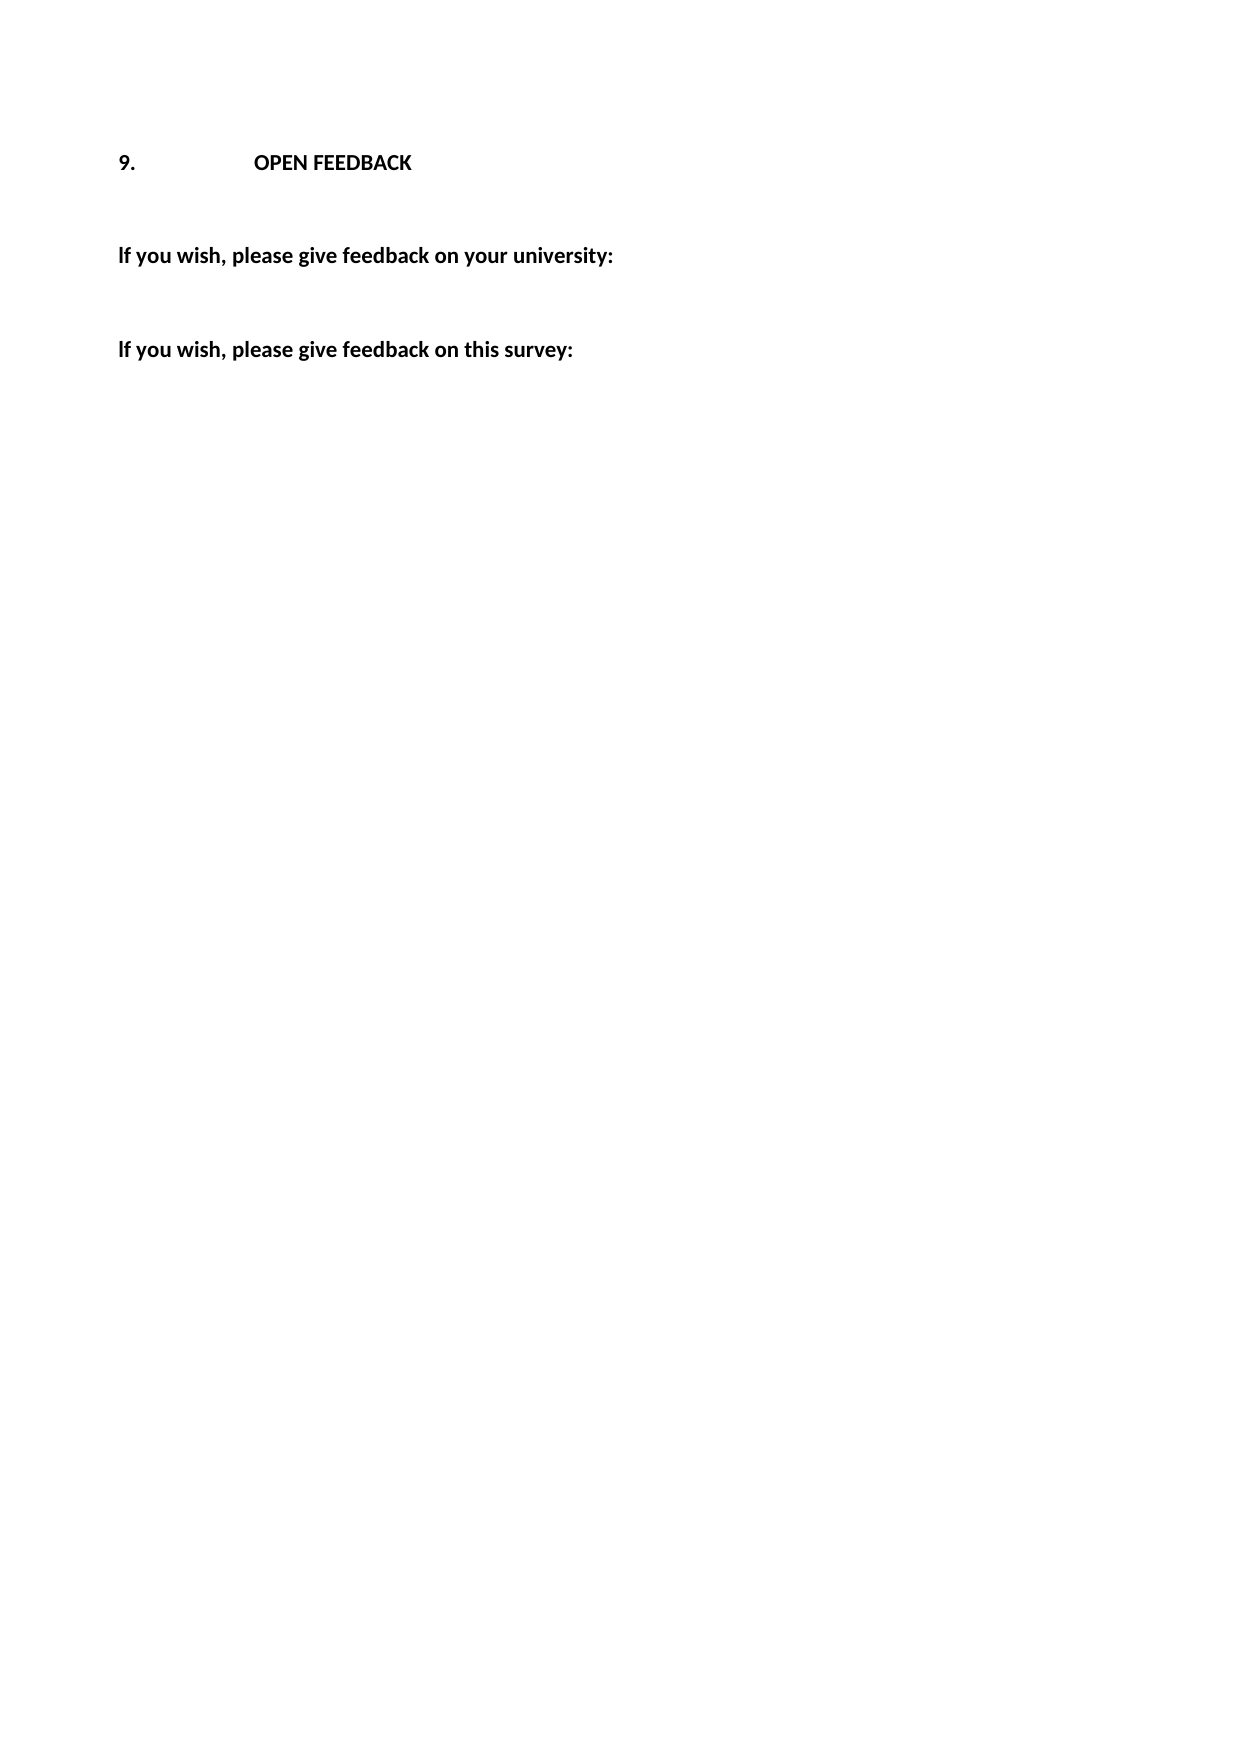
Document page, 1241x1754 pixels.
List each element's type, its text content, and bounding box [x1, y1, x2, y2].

text lf you wish, please give feedback on this survey: [118, 335, 1122, 363]
text 9. OPEN FEEDBACK [118, 148, 1122, 176]
text lf you wish, please give feedback on your university: [118, 241, 1122, 269]
